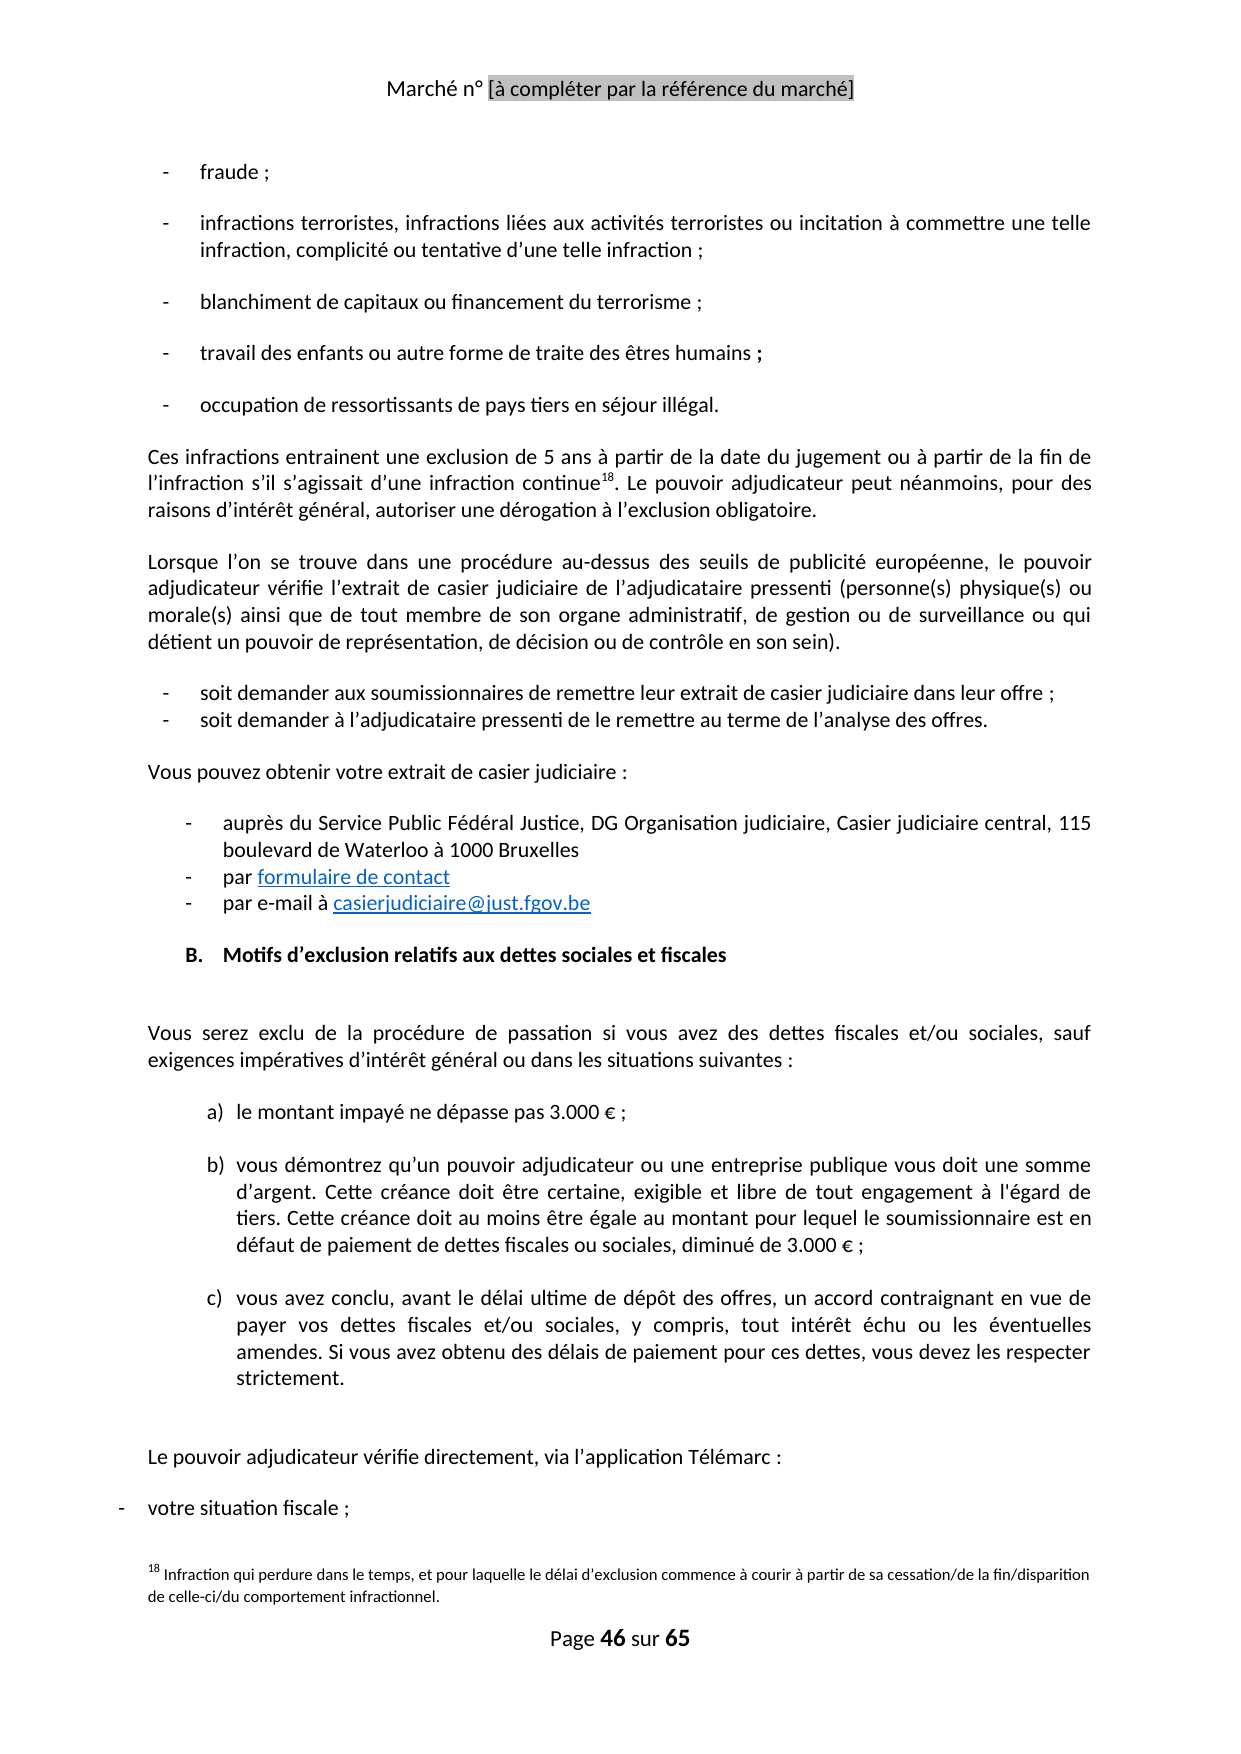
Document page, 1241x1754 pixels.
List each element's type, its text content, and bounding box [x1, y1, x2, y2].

list occupation de ressortissants de pays tiers en séjour illégal. [162, 391, 1093, 418]
list vous avez conclu, avant le délai ultime de dépôt des offres, un accord contraignant en vue de payer vos dettes fiscales et/ou sociales, y compris, tout intérêt échu ou les éventuelles amendes. Si vous avez obtenu des délais de paiement pour ces dettes, vous devez les respecter strictement. [207, 1284, 1093, 1391]
list travail des enfants ou autre forme de traite des êtres humains ; [162, 339, 1093, 366]
list infractions terroristes, infractions liées aux activités terroristes ou incitation à commettre une telle infraction, complicité ou tentative d’une telle infraction ; [162, 209, 1093, 263]
list Motifs d’exclusion relatifs aux dettes sociales et fiscales [185, 941, 1093, 968]
list auprès du Service Public Fédéral Justice, DG Organisation judiciaire, Casier judiciaire central, 115 boulevard de Waterloo à 1000 Bruxelles [185, 809, 1093, 863]
text Vous serez exclu de la procédure de passation si vous avez des dettes fiscales et/ou sociales, sauf exigences impératives d’intérêt général ou dans les situations suivantes : [148, 1019, 1093, 1073]
list soit demander à l’adjudicataire pressenti de le remettre au terme de l’analyse des offres. [162, 706, 1093, 733]
list soit demander aux soumissionnaires de remettre leur extrait de casier judiciaire dans leur offre ; [162, 679, 1093, 706]
list le montant impayé ne dépasse pas 3.000 € ; [207, 1098, 1093, 1124]
list blanchiment de capitaux ou financement du terrorisme ; [162, 288, 1093, 314]
text Vous pouvez obtenir votre extrait de casier judiciaire : [148, 758, 1093, 784]
list fraude ; [162, 158, 1093, 184]
text Le pouvoir adjudicateur vérifie directement, via l’application Télémarc : [148, 1443, 1093, 1469]
text Lorsque l’on se trouve dans une procédure au-dessus des seuils de publicité européenne, le pouvoir adjudicateur vérifie l’extrait de casier judiciaire de l’adjudicataire pressenti (personne(s) physique(s) ou morale(s) ainsi que de tout membre de son organe administratif, de gestion ou de surveillance ou qui détient un pouvoir de représentation, de décision ou de contrôle en son sein). [148, 548, 1093, 654]
list par formulaire de contact [185, 863, 1093, 889]
text Ces infractions entrainent une exclusion de 5 ans à partir de la date du jugement ou à partir de la fin de l’infraction s’il s’agissait d’une infraction continue. Le pouvoir adjudicateur peut néanmoins, pour des raisons d’intérêt général, autoriser une dérogation à l’exclusion obligatoire. [148, 443, 1093, 523]
list votre situation fiscale ; [118, 1494, 1093, 1521]
list vous démontrez qu’un pouvoir adjudicateur ou une entreprise publique vous doit une somme d’argent. Cette créance doit être certaine, exigible et libre de tout engagement à l'égard de tiers. Cette créance doit au moins être égale au montant pour lequel le soumissionnaire est en défaut de paiement de dettes fiscales ou sociales, diminué de 3.000 € ; [207, 1151, 1093, 1258]
list par e-mail à casierjudiciaire@just.fgov.be [185, 889, 1093, 916]
